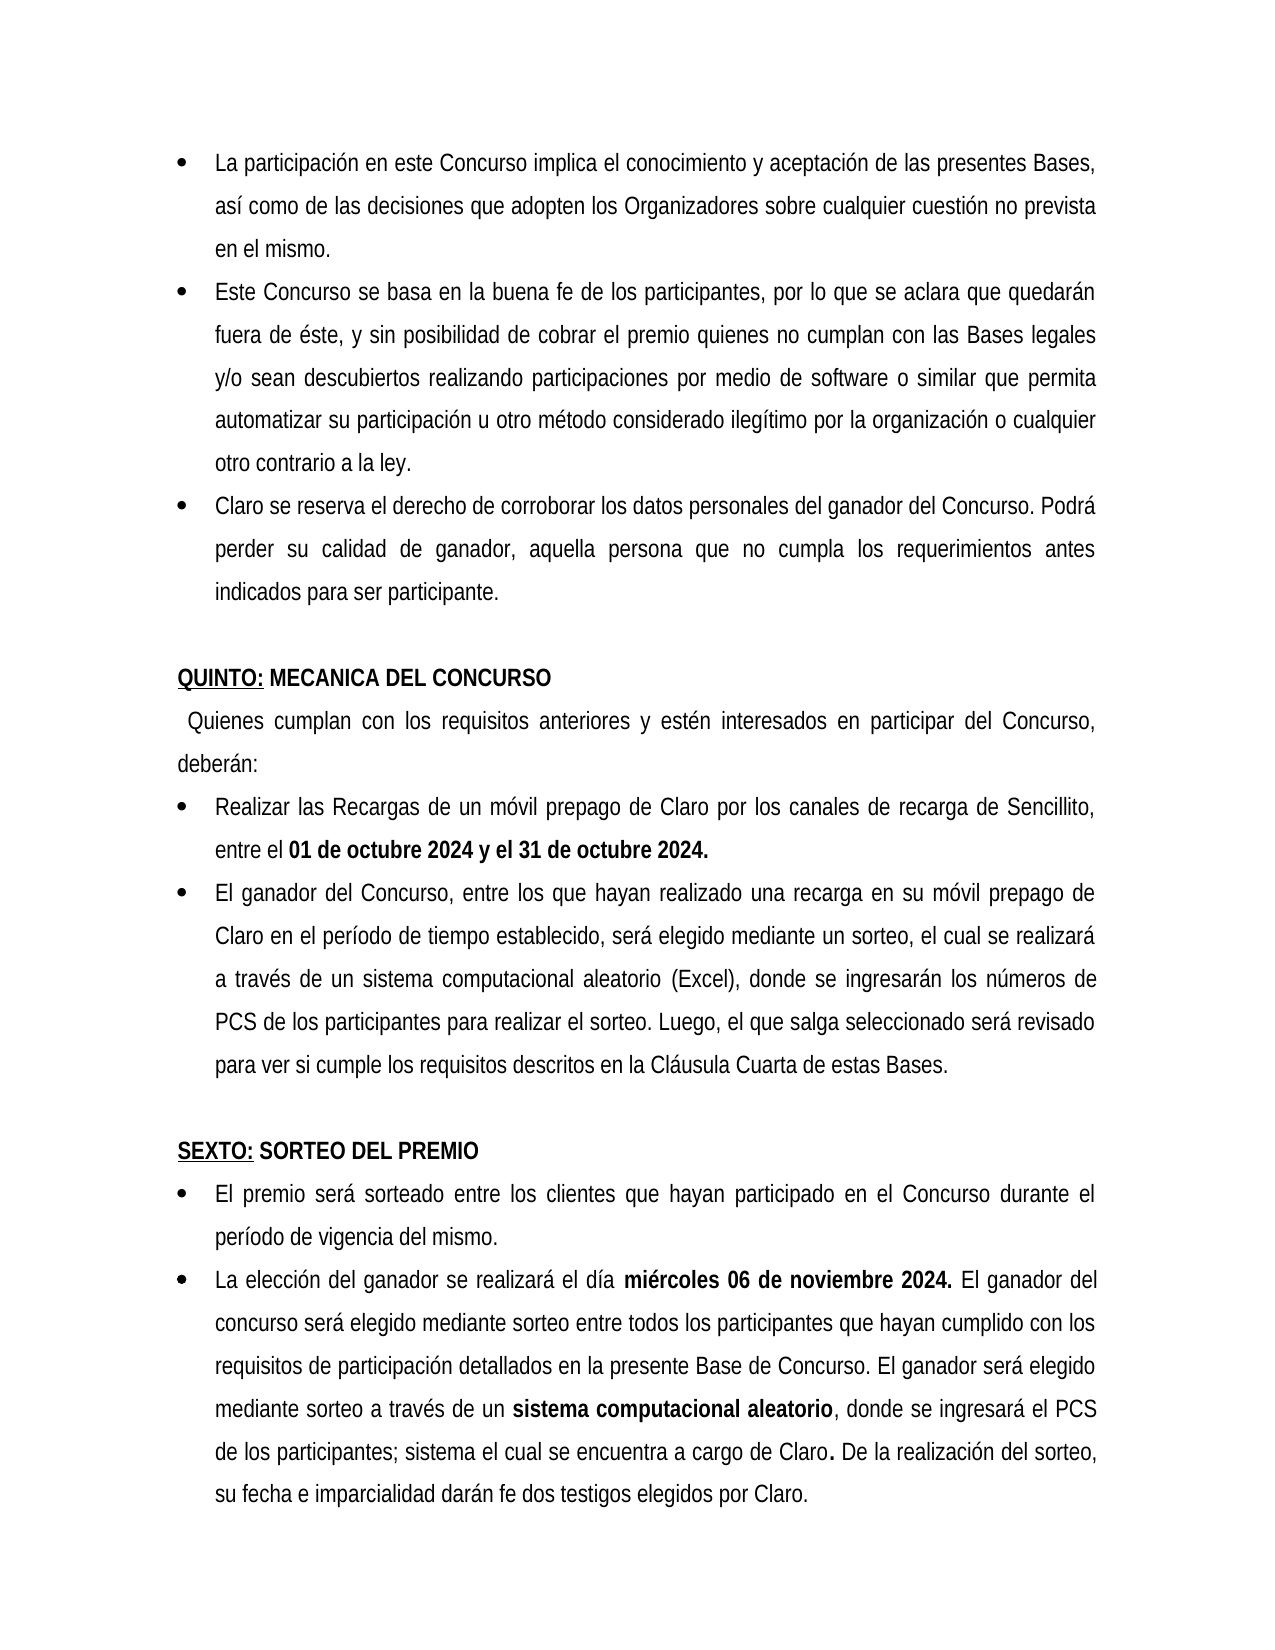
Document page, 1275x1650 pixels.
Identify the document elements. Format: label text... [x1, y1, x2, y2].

list Realizar las Recargas de un móvil prepago de Claro por los canales de recarga de Sencillito, entre el 01 de octubre 2024 y el 31 de octubre 2024. [177, 792, 1098, 864]
list El ganador del Concurso, entre los que hayan realizado una recarga en su móvil prepago de Claro en el período de tiempo establecido, será elegido mediante un sorteo, el cual se realizará a través de un sistema computacional aleatorio (Excel), donde se ingresarán los números de PCS de los participantes para realizar el sorteo. Luego, el que salga seleccionado será revisado para ver si cumple los requisitos descritos en la Cláusula Cuarta de estas Bases. [177, 878, 1098, 1078]
list El premio será sorteado entre los clientes que hayan participado en el Concurso durante el período de vigencia del mismo. [177, 1179, 1098, 1250]
list La participación en este Concurso implica el conocimiento y aceptación de las presentes Bases, así como de las decisiones que adopten los Organizadores sobre cualquier cuestión no prevista en el mismo. [177, 148, 1098, 262]
list Este Concurso se basa en la buena fe de los participantes, por lo que se aclara que quedarán fuera de éste, y sin posibilidad de cobrar el premio quienes no cumplan con las Bases legales y/o sean descubiertos realizando participaciones por medio de software o similar que permita automatizar su participación u otro método considerado ilegítimo por la organización o cualquier otro contrario a la ley. [177, 277, 1098, 477]
text QUINTO: MECANICA DEL CONCURSO [177, 663, 1098, 692]
text SEXTO: SORTEO DEL PREMIO [177, 1136, 1098, 1164]
text Quienes cumplan con los requisitos anteriores y estén interesados en participar del Concurso, deberán: [177, 706, 1098, 778]
list La elección del ganador se realizará el día miércoles 06 de noviembre 2024. El ganador del concurso será elegido mediante sorteo entre todos los participantes que hayan cumplido con los requisitos de participación detallados en la presente Base de Concurso. El ganador será elegido mediante sorteo a través de un sistema computacional aleatorio, donde se ingresará el PCS de los participantes; sistema el cual se encuentra a cargo de Claro. De la realización del sorteo, su fecha e imparcialidad darán fe dos testigos elegidos por Claro. [177, 1265, 1098, 1508]
list Claro se reserva el derecho de corroborar los datos personales del ganador del Concurso. Podrá perder su calidad de ganador, aquella persona que no cumpla los requerimientos antes indicados para ser participante. [177, 491, 1098, 606]
